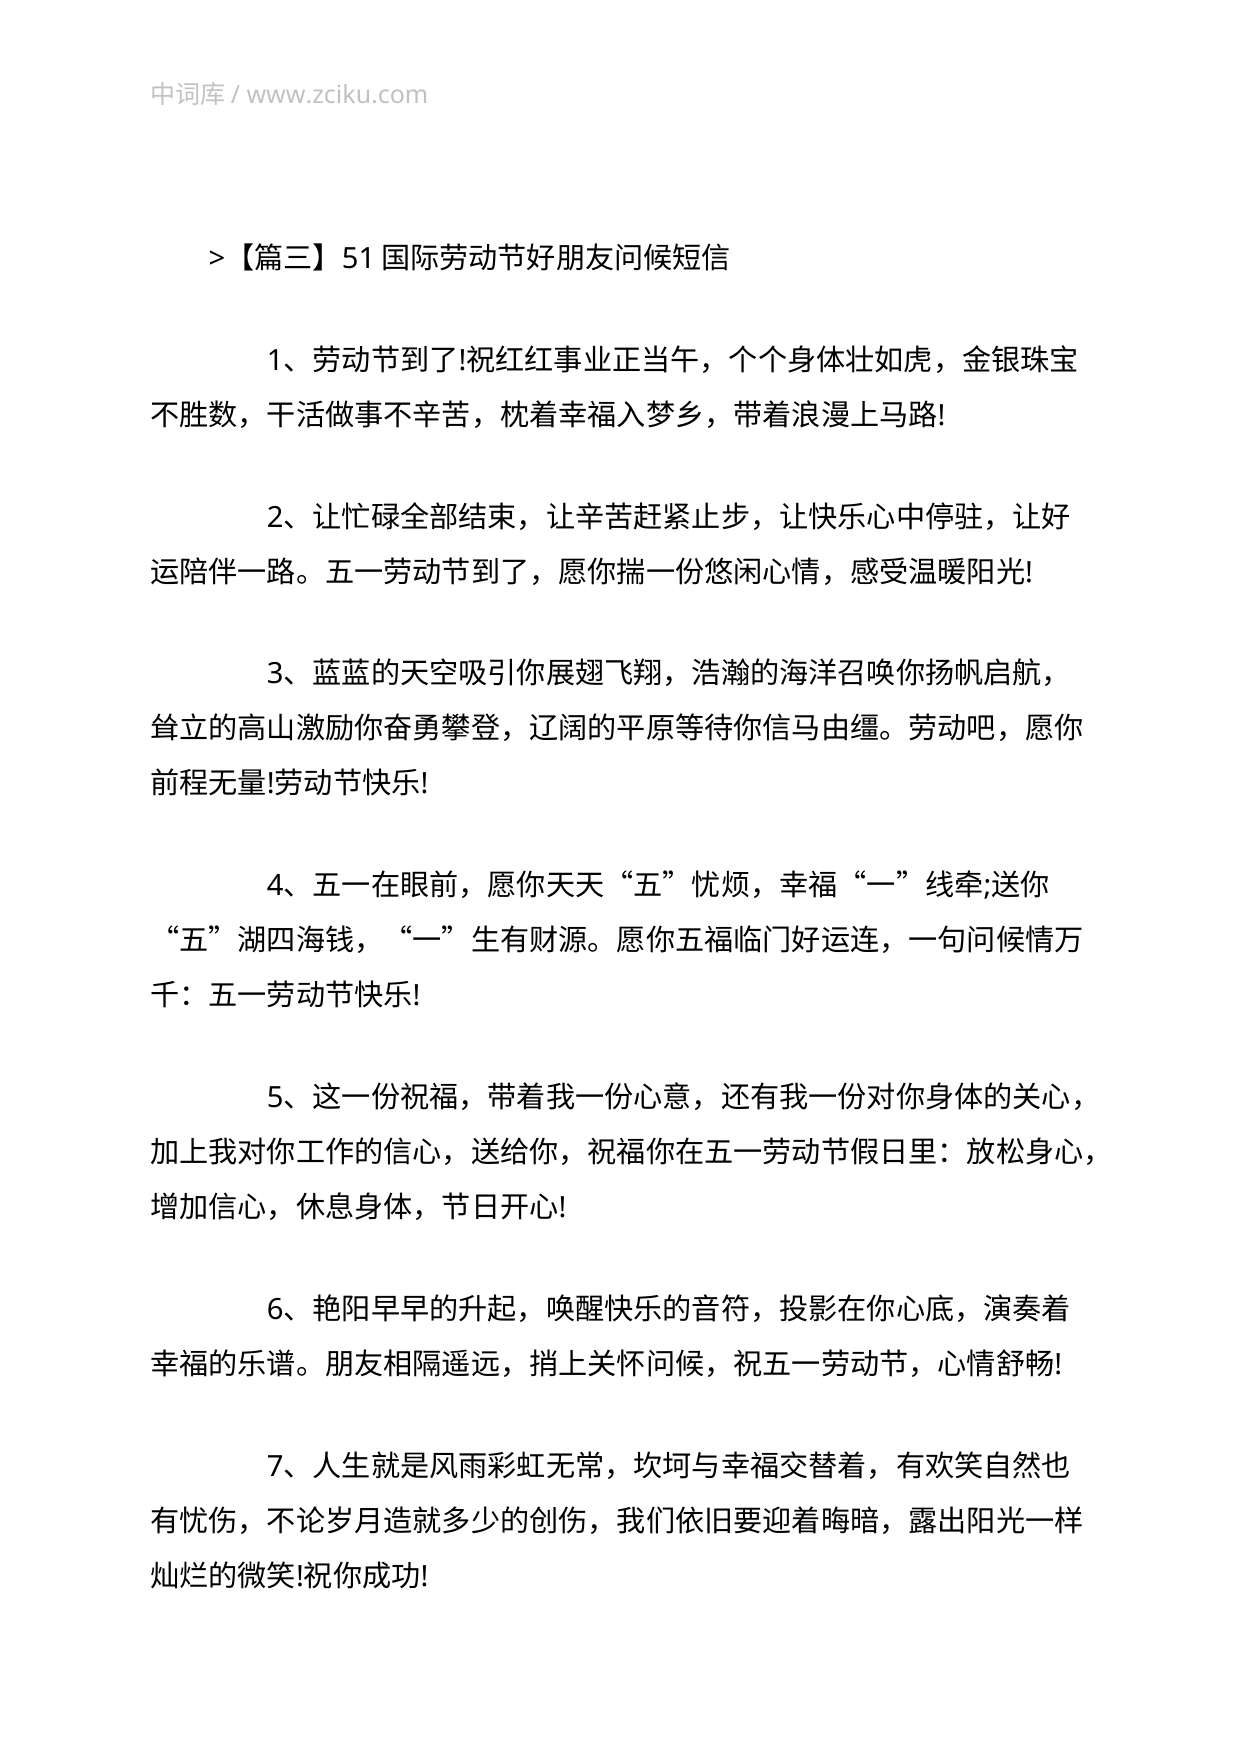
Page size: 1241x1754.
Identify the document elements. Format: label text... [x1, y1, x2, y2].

text 5、这一份祝福，带着我一份心意，还有我一份对你身体的关心，加上我对你工作的信心，送给你，祝福你在五一劳动节假日里：放松身心，增加信心，休息身体，节日开心! [150, 1074, 1090, 1226]
text 7、人生就是风雨彩虹无常，坎坷与幸福交替着，有欢笑自然也有忧伤，不论岁月造就多少的创伤，我们依旧要迎着晦暗，露出阳光一样灿烂的微笑!祝你成功! [150, 1443, 1090, 1595]
text 1、劳动节到了!祝红红事业正当午，个个身体壮如虎，金银珠宝不胜数，干活做事不辛苦，枕着幸福入梦乡，带着浪漫上马路! [150, 336, 1090, 433]
text 4、五一在眼前，愿你天天“五”忧烦，幸福“一”线牵;送你“五”湖四海钱，“一”生有财源。愿你五福临门好运连，一句问候情万千：五一劳动节快乐! [150, 862, 1090, 1014]
text 6、艳阳早早的升起，唤醒快乐的音符，投影在你心底，演奏着幸福的乐谱。朋友相隔遥远，捎上关怀问候，祝五一劳动节，心情舒畅! [150, 1286, 1090, 1383]
text >【篇三】51国际劳动节好朋友问候短信 [150, 234, 1090, 277]
text 3、蓝蓝的天空吸引你展翅飞翔，浩瀚的海洋召唤你扬帆启航，耸立的高山激励你奋勇攀登，辽阔的平原等待你信马由缰。劳动吧，愿你前程无量!劳动节快乐! [150, 650, 1090, 802]
text 2、让忙碌全部结束，让辛苦赶紧止步，让快乐心中停驻，让好运陪伴一路。五一劳动节到了，愿你揣一份悠闲心情，感受温暖阳光! [150, 493, 1090, 591]
